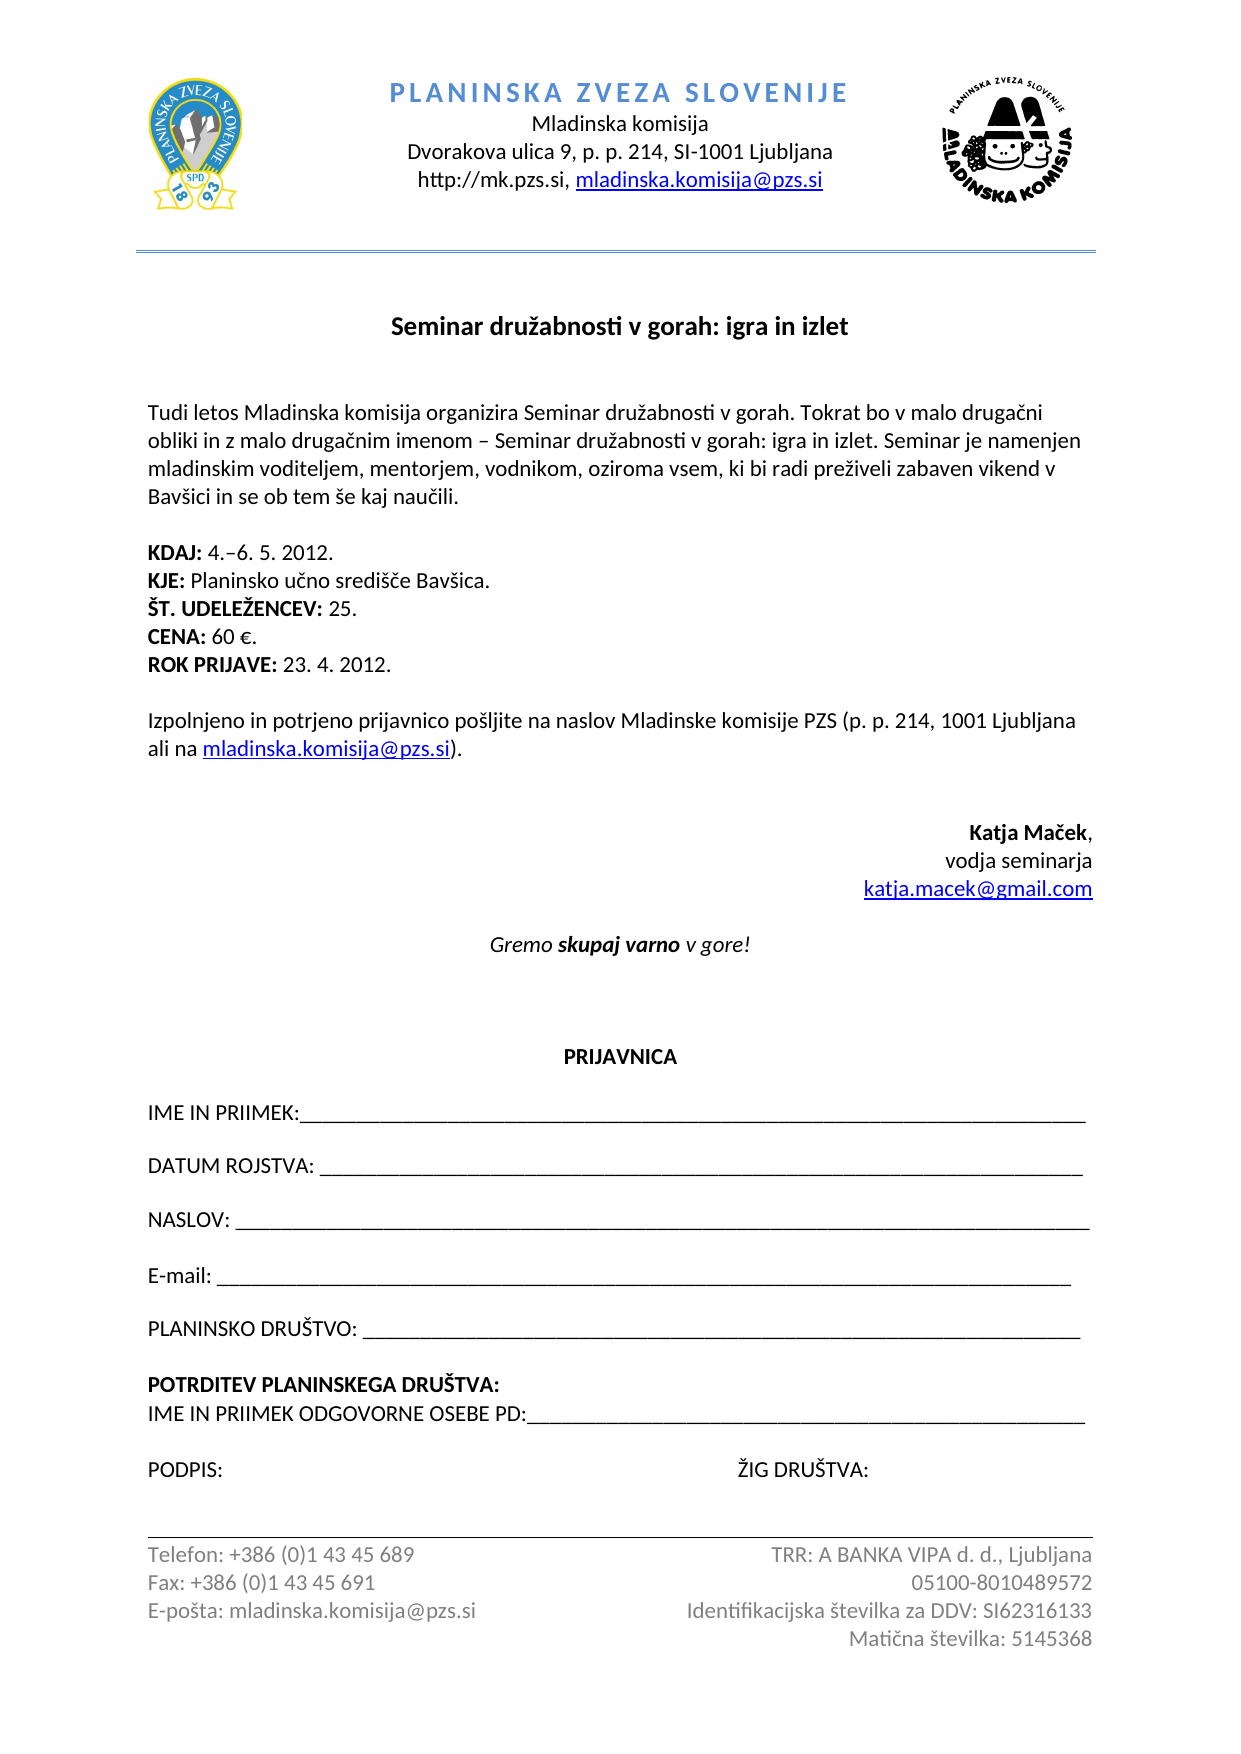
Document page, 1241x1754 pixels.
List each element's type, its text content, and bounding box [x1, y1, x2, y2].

picture [931, 56, 1079, 207]
text DATUM ROJSTVA: ___________________________________________________________________ [148, 1152, 1093, 1180]
text KJE: Planinsko učno središče Bavšica. [148, 566, 1093, 594]
picture [148, 78, 243, 210]
text katja.macek@gmail.com [148, 874, 1093, 902]
text KDAJ: 4.–6. 5. 2012. [148, 538, 1093, 566]
text ŠT. UDELEŽENCEV: 25. [148, 594, 1093, 622]
text Tudi letos Mladinska komisija organizira Seminar družabnosti v gorah. Tokrat bo v malo drugačni obliki in z malo drugačnim imenom – Seminar družabnosti v gorah: igra in izlet. Seminar je namenjen mladinskim voditeljem, mentorjem, vodnikom, oziroma vsem, ki bi radi preživeli zabaven vikend v Bavšici in se ob tem še kaj naučili. [148, 398, 1093, 510]
text POTRDITEV PLANINSKEGA DRUŠTVA: [148, 1371, 1093, 1399]
text PLANINSKO DRUŠTVO: _______________________________________________________________ [148, 1314, 1093, 1343]
text IME IN PRIIMEK:_____________________________________________________________________ [148, 1098, 1093, 1126]
text IME IN PRIIMEK ODGOVORNE OSEBE PD:_________________________________________________ [148, 1399, 1093, 1427]
text E-mail: ___________________________________________________________________________ [148, 1261, 1093, 1289]
text Seminar družabnosti v gorah: igra in izlet [148, 309, 1093, 342]
text Katja Maček, [148, 818, 1093, 846]
text PODPIS: ŽIG DRUŠTVA: [148, 1455, 1093, 1483]
text NASLOV: ___________________________________________________________________________ [148, 1205, 1093, 1233]
text vodja seminarja [148, 846, 1093, 874]
text Gremo skupaj varno v gore! [148, 930, 1093, 958]
text PRIJAVNICA [148, 1042, 1093, 1070]
text CENA: 60 €. [148, 622, 1093, 650]
text ROK PRIJAVE: 23. 4. 2012. [148, 650, 1093, 678]
text Izpolnjeno in potrjeno prijavnico pošljite na naslov Mladinske komisije PZS (p. p. 214, 1001 Ljubljana ali na mladinska.komisija@pzs.si). [148, 706, 1093, 762]
